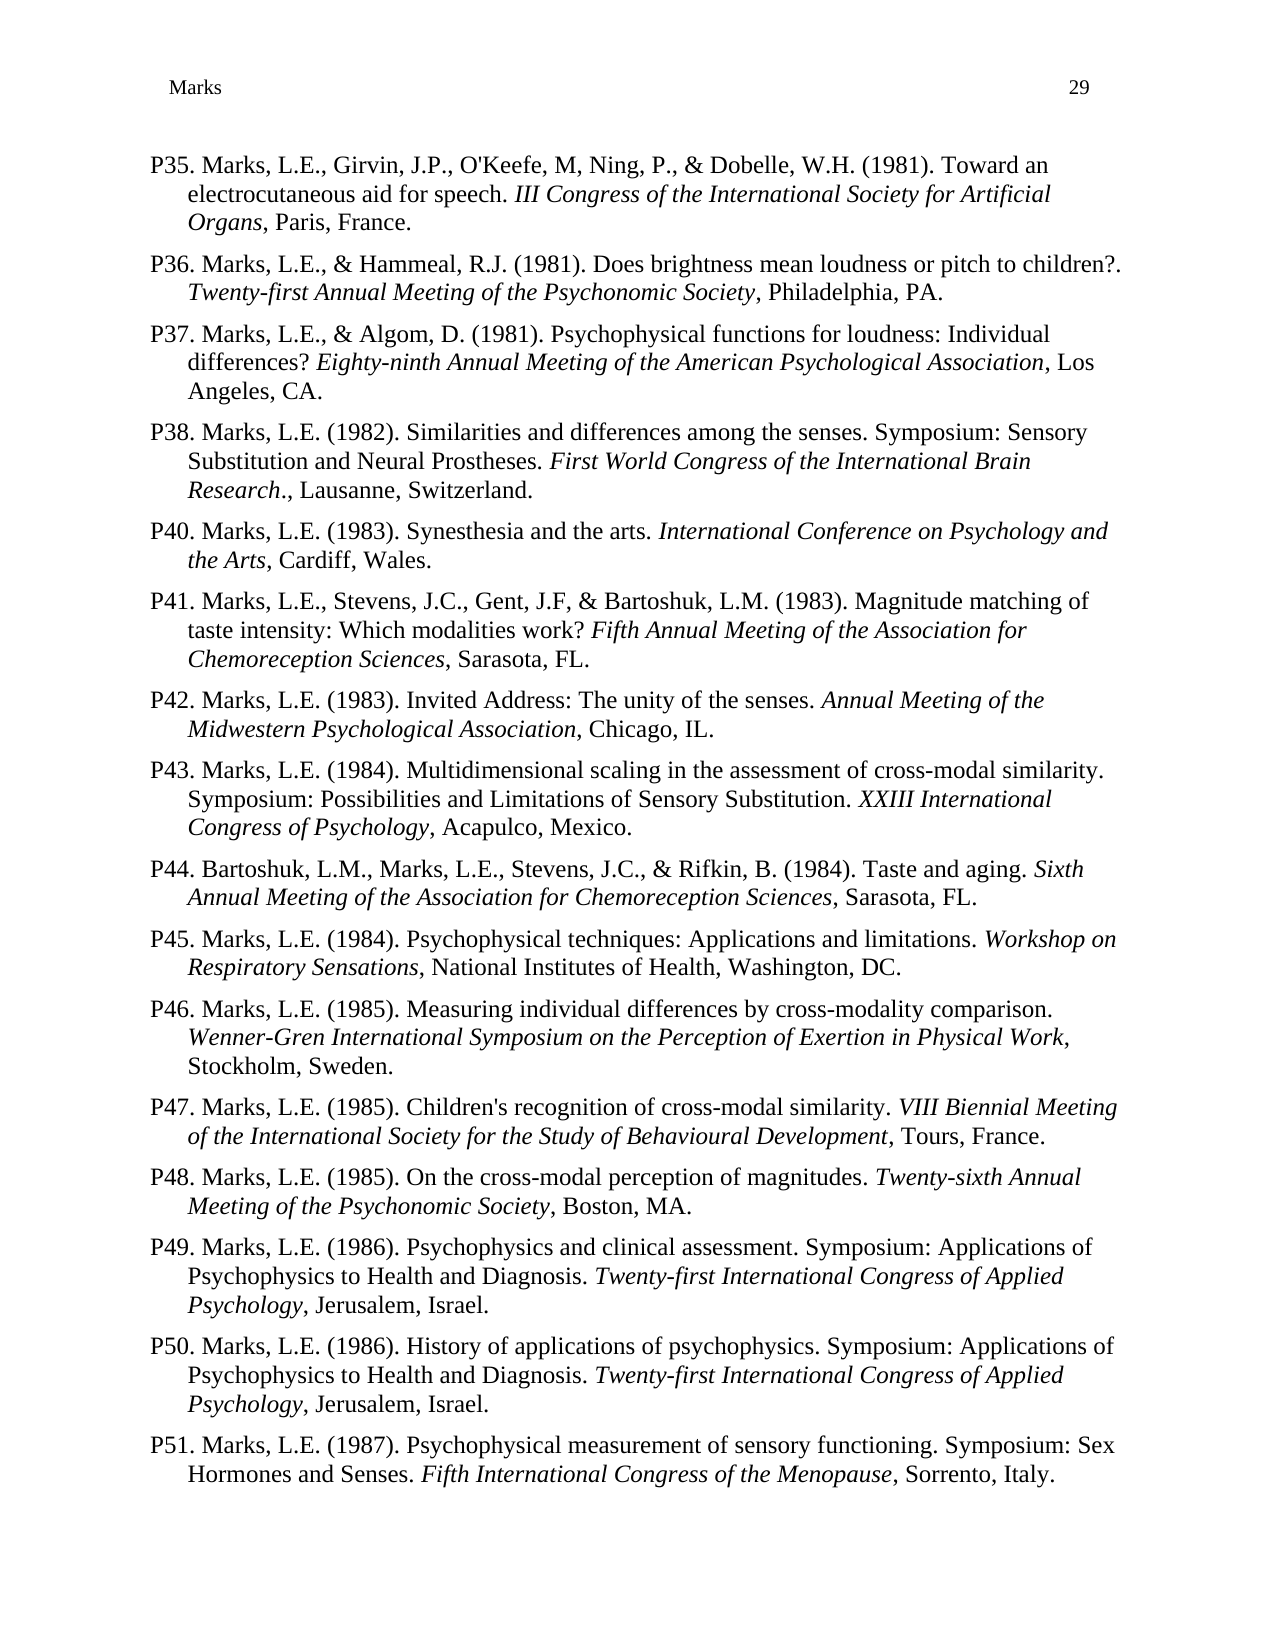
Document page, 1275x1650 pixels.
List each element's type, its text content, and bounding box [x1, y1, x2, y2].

text P44. Bartoshuk, L.M., Marks, L.E., Stevens, J.C., & Rifkin, B. (1984). Taste and aging. Sixth Annual Meeting of the Association for Chemoreception Sciences, Sarasota, FL. [150, 854, 1125, 911]
text P51. Marks, L.E. (1987). Psychophysical measurement of sensory functioning. Symposium: Sex Hormones and Senses. Fifth International Congress of the Menopause, Sorrento, Italy. [150, 1430, 1125, 1487]
text P47. Marks, L.E. (1985). Children's recognition of cross-modal similarity. VIII Biennial Meeting of the International Society for the Study of Behavioural Development, Tours, France. [150, 1092, 1125, 1150]
text P50. Marks, L.E. (1986). History of applications of psychophysics. Symposium: Applications of Psychophysics to Health and Diagnosis. Twenty-first International Congress of Applied Psychology, Jerusalem, Israel. [150, 1331, 1125, 1417]
text P49. Marks, L.E. (1986). Psychophysics and clinical assessment. Symposium: Applications of Psychophysics to Health and Diagnosis. Twenty-first International Congress of Applied Psychology, Jerusalem, Israel. [150, 1232, 1125, 1319]
text P37. Marks, L.E., & Algom, D. (1981). Psychophysical functions for loudness: Individual differences? Eighty-ninth Annual Meeting of the American Psychological Association, Los Angeles, CA. [150, 319, 1125, 405]
text P36. Marks, L.E., & Hammeal, R.J. (1981). Does brightness mean loudness or pitch to children?. Twenty-first Annual Meeting of the Psychonomic Society, Philadelphia, PA. [150, 249, 1125, 306]
text P45. Marks, L.E. (1984). Psychophysical techniques: Applications and limitations. Workshop on Respiratory Sensations, National Institutes of Health, Washington, DC. [150, 924, 1125, 981]
text P41. Marks, L.E., Stevens, J.C., Gent, J.F, & Bartoshuk, L.M. (1983). Magnitude matching of taste intensity: Which modalities work? Fifth Annual Meeting of the Association for Chemoreception Sciences, Sarasota, FL. [150, 586, 1125, 672]
text P46. Marks, L.E. (1985). Measuring individual differences by cross-modality comparison. Wenner-Gren International Symposium on the Perception of Exertion in Physical Work, Stockholm, Sweden. [150, 994, 1125, 1080]
text P42. Marks, L.E. (1983). Invited Address: The unity of the senses. Annual Meeting of the Midwestern Psychological Association, Chicago, IL. [150, 685, 1125, 742]
text P48. Marks, L.E. (1985). On the cross-modal perception of magnitudes. Twenty-sixth Annual Meeting of the Psychonomic Society, Boston, MA. [150, 1162, 1125, 1220]
text P35. Marks, L.E., Girvin, J.P., O'Keefe, M, Ning, P., & Dobelle, W.H. (1981). Toward an electrocutaneous aid for speech. III Congress of the International Society for Artificial Organs, Paris, France. [150, 150, 1125, 236]
text P43. Marks, L.E. (1984). Multidimensional scaling in the assessment of cross-modal similarity. Symposium: Possibilities and Limitations of Sensory Substitution. XXIII International Congress of Psychology, Acapulco, Mexico. [150, 755, 1125, 841]
text P40. Marks, L.E. (1983). Synesthesia and the arts. International Conference on Psychology and the Arts, Cardiff, Wales. [150, 516, 1125, 574]
text P38. Marks, L.E. (1982). Similarities and differences among the senses. Symposium: Sensory Substitution and Neural Prostheses. First World Congress of the International Brain Research., Lausanne, Switzerland. [150, 417, 1125, 504]
